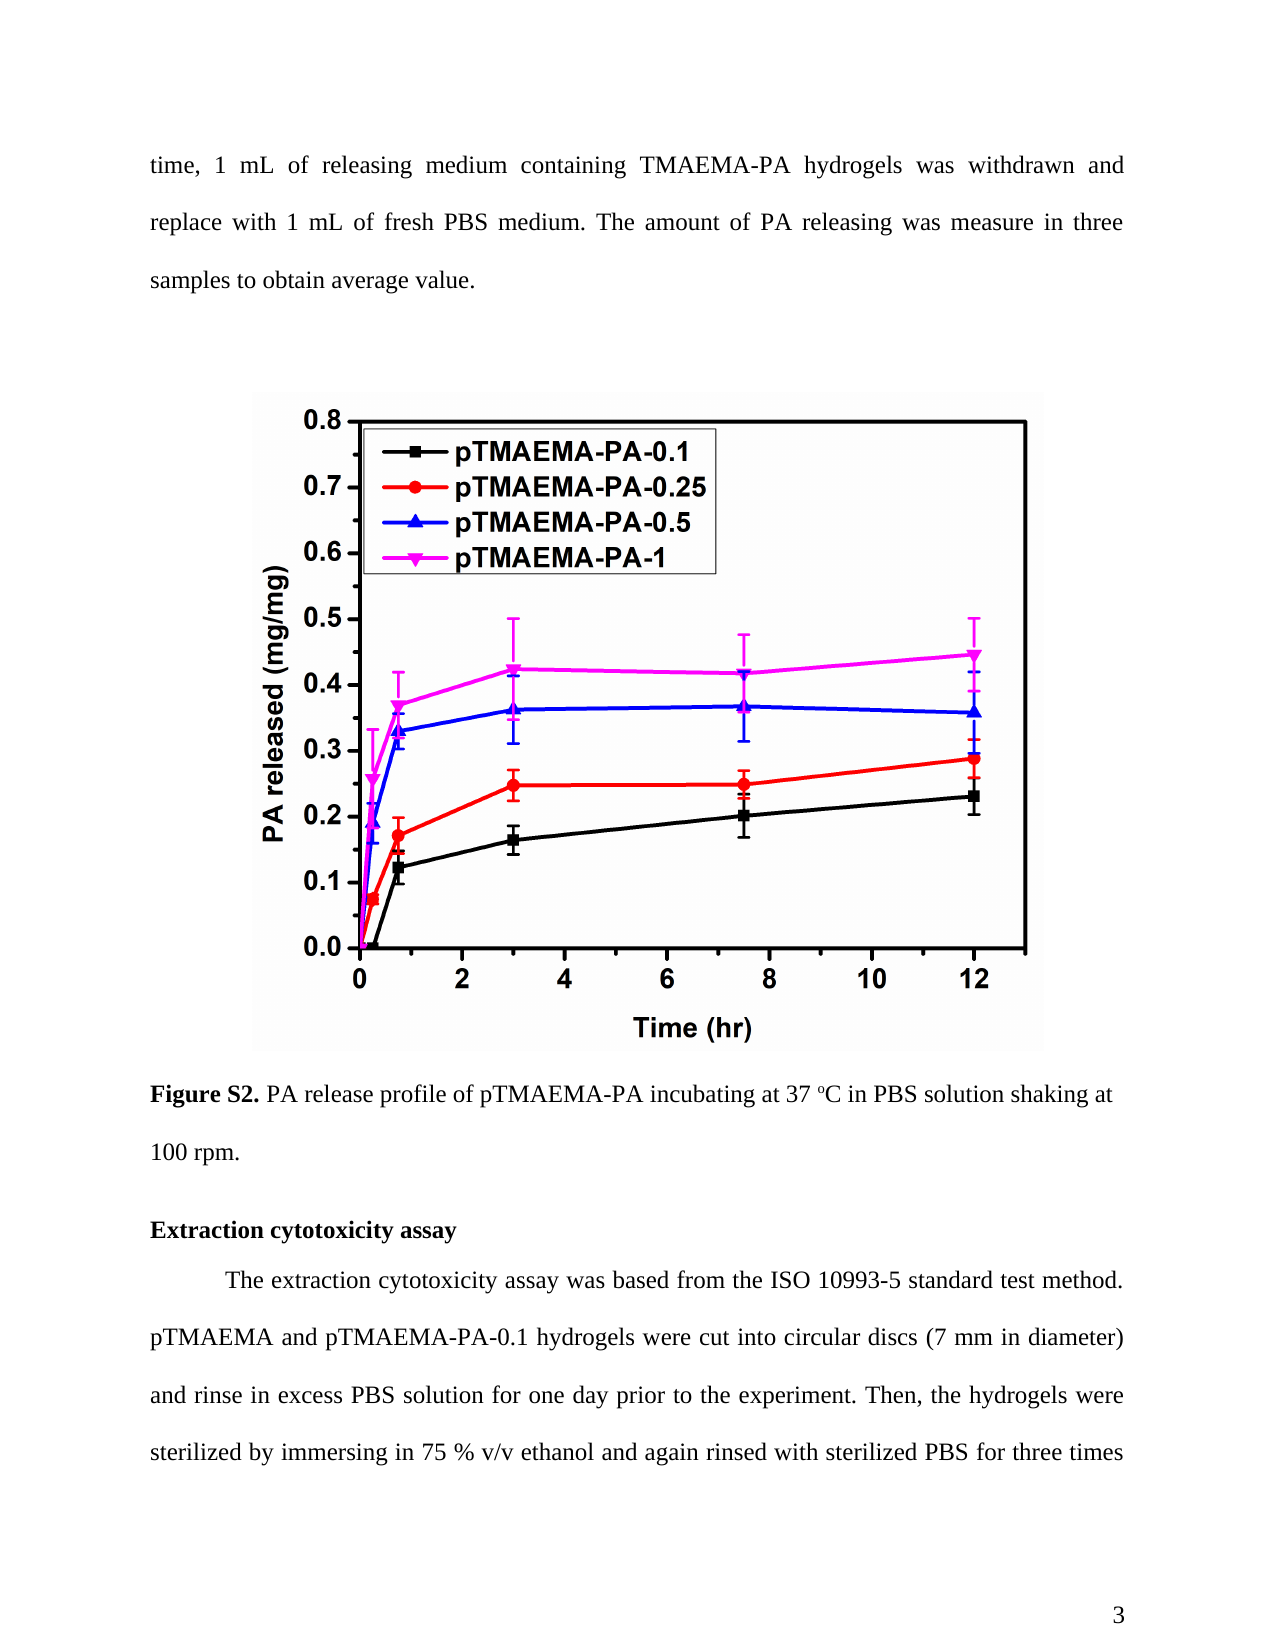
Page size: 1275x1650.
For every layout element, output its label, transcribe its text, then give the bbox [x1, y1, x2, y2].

text Figure S2. PA release profile of pTMAEMA-PA incubating at 37 oC in PBS solution shaking at 100 rpm. [150, 1079, 1125, 1166]
text Extraction cytotoxicity assay [150, 1215, 1125, 1244]
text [150, 1265, 1125, 1466]
picture [251, 392, 1045, 1051]
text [150, 150, 1125, 294]
